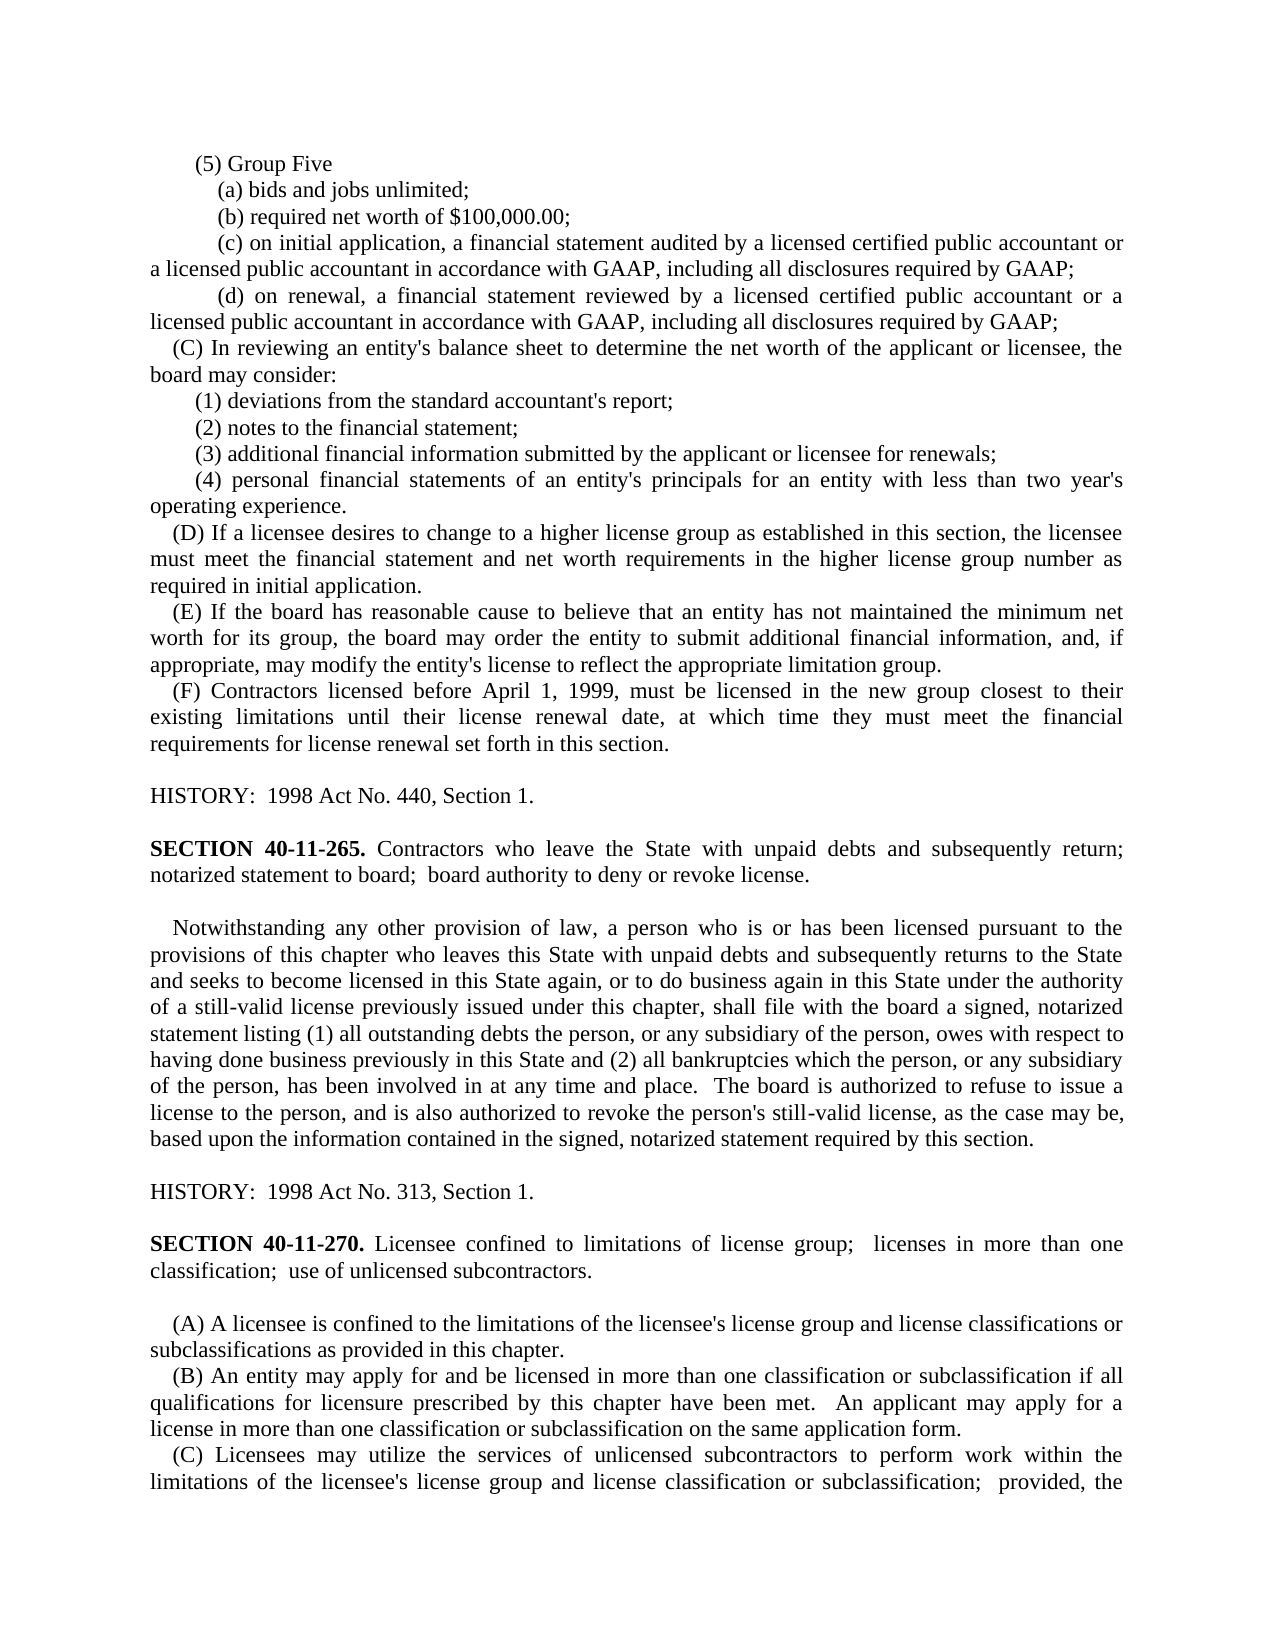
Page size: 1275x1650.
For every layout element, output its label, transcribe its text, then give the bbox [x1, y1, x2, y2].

text (c) on initial application, a financial statement audited by a licensed certified public accountant or a licensed public accountant in accordance with GAAP, including all disclosures required by GAAP; [150, 229, 1125, 282]
text SECTION 40-11-265. Contractors who leave the State with unpaid debts and subsequently return; notarized statement to board; board authority to deny or revoke license. [150, 835, 1125, 888]
text (E) If the board has reasonable cause to believe that an entity has not maintained the minimum net worth for its group, the board may order the entity to submit additional financial information, and, if appropriate, may modify the entity's license to reflect the appropriate limitation group. [150, 598, 1125, 677]
text (5) Group Five [150, 150, 1125, 176]
text (a) bids and jobs unlimited; [150, 176, 1125, 203]
text HISTORY: 1998 Act No. 313, Section 1. [150, 1178, 1125, 1204]
text HISTORY: 1998 Act No. 440, Section 1. [150, 782, 1125, 809]
text (b) required net worth of $100,000.00; [150, 203, 1125, 229]
text (2) notes to the financial statement; [150, 413, 1125, 440]
text (C) In reviewing an entity's balance sheet to determine the net worth of the applicant or licensee, the board may consider: [150, 334, 1125, 387]
text (A) A licensee is confined to the limitations of the licensee's license group and license classifications or subclassifications as provided in this chapter. [150, 1309, 1125, 1362]
text (B) An entity may apply for and be licensed in more than one classification or subclassification if all qualifications for licensure prescribed by this chapter have been met. An applicant may apply for a license in more than one classification or subclassification on the same application form. [150, 1362, 1125, 1441]
text (1) deviations from the standard accountant's report; [150, 387, 1125, 413]
text (3) additional financial information submitted by the applicant or licensee for renewals; [150, 440, 1125, 466]
text (4) personal financial statements of an entity's principals for an entity with less than two year's operating experience. [150, 466, 1125, 519]
text (D) If a licensee desires to change to a higher license group as established in this section, the licensee must meet the financial statement and net worth requirements in the higher license group number as required in initial application. [150, 519, 1125, 598]
text (d) on renewal, a financial statement reviewed by a licensed certified public accountant or a licensed public accountant in accordance with GAAP, including all disclosures required by GAAP; [150, 282, 1125, 334]
text SECTION 40-11-270. Licensee confined to limitations of license group; licenses in more than one classification; use of unlicensed subcontractors. [150, 1231, 1125, 1283]
text Notwithstanding any other provision of law, a person who is or has been licensed pursuant to the provisions of this chapter who leaves this State with unpaid debts and subsequently returns to the State and seeks to become licensed in this State again, or to do business again in this State under the authority of a still-valid license previously issued under this chapter, shall file with the board a signed, notarized statement listing (1) all outstanding debts the person, or any subsidiary of the person, owes with respect to having done business previously in this State and (2) all bankruptcies which the person, or any subsidiary of the person, has been involved in at any time and place. The board is authorized to refuse to issue a license to the person, and is also authorized to revoke the person's still-valid license, as the case may be, based upon the information contained in the signed, notarized statement required by this section. [150, 914, 1125, 1151]
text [150, 1441, 1125, 1494]
text (F) Contractors licensed before April 1, 1999, must be licensed in the new group closest to their existing limitations until their license renewal date, at which time they must meet the financial requirements for license renewal set forth in this section. [150, 677, 1125, 756]
